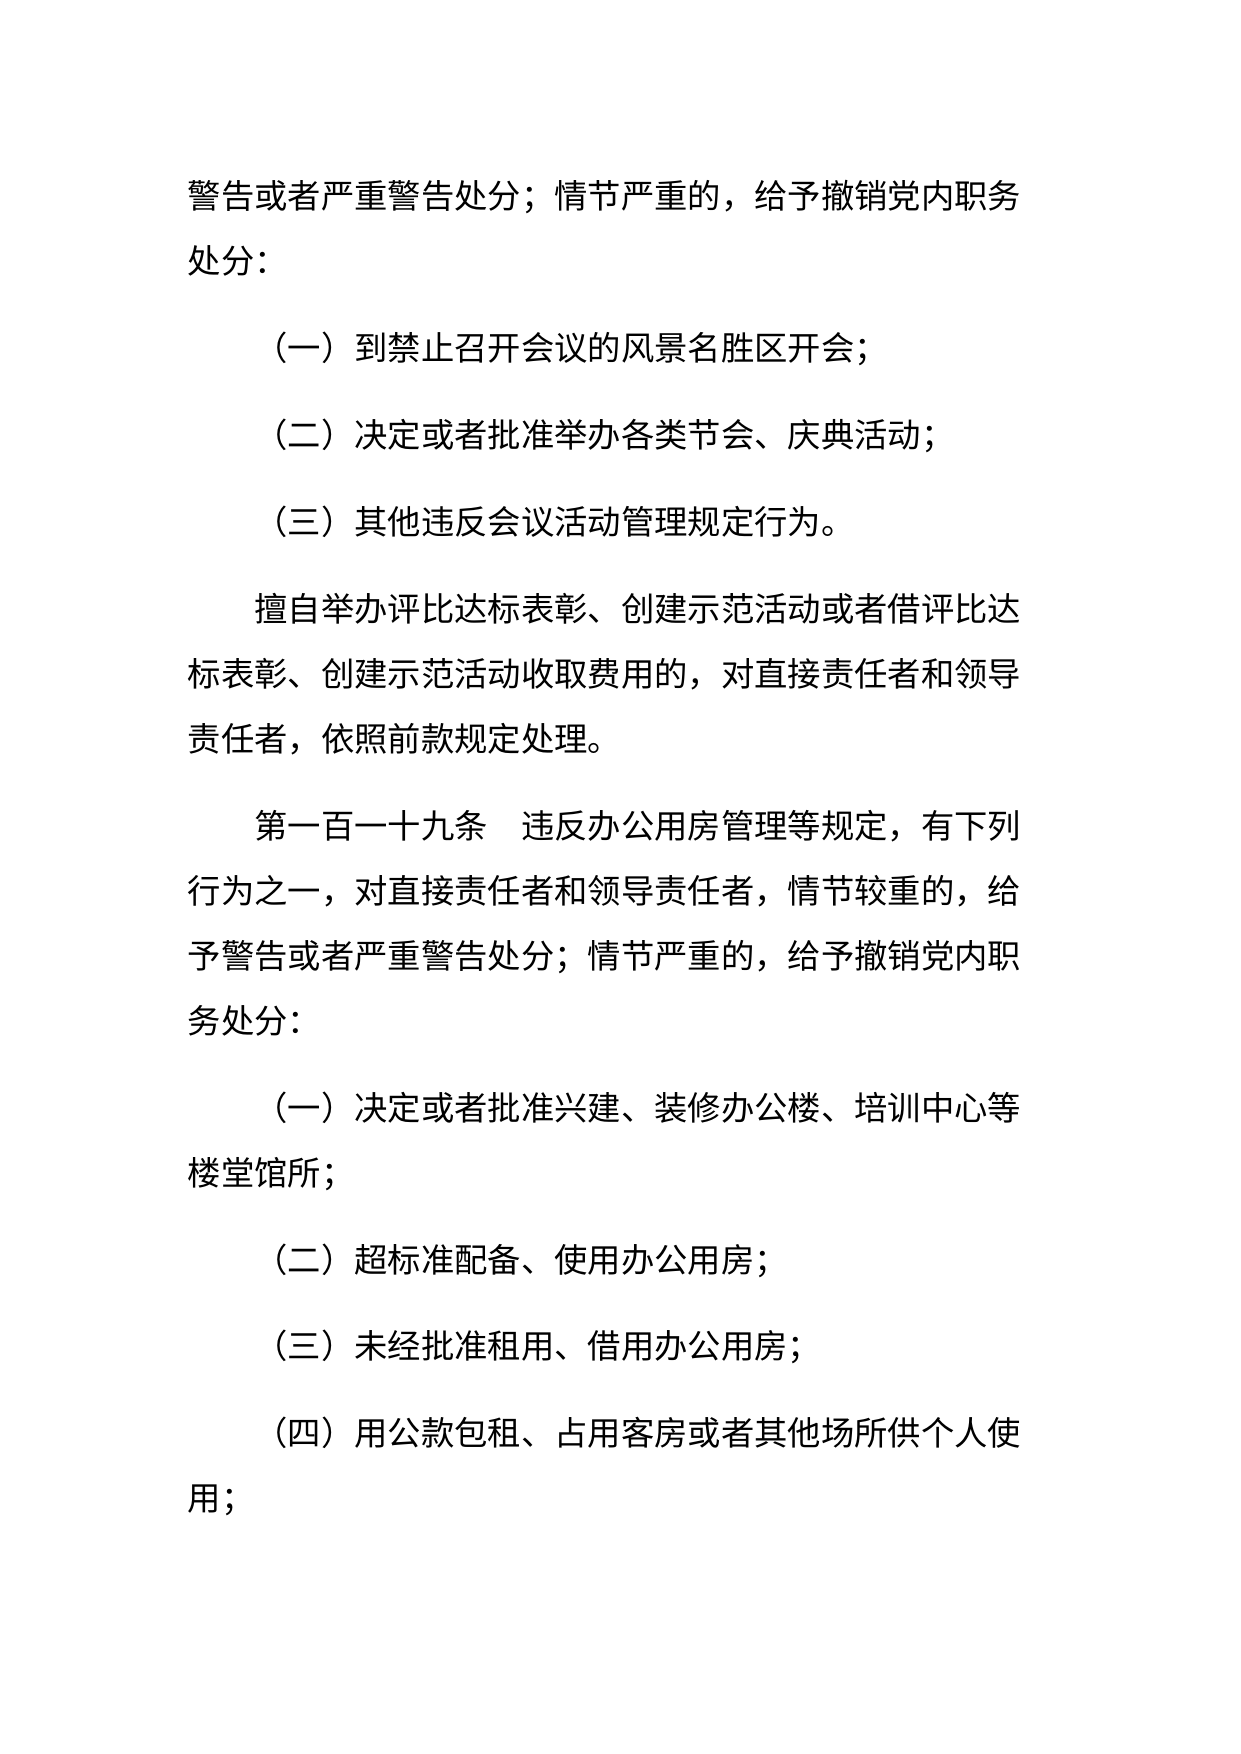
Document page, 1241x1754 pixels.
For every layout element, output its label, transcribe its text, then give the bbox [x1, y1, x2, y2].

text 擅自举办评比达标表彰、创建示范活动或者借评比达标表彰、创建示范活动收取费用的，对直接责任者和领导责任者，依照前款规定处理。 [187, 574, 1053, 769]
text （二）超标准配备、使用办公用房； [187, 1225, 1053, 1290]
text （三）未经批准租用、借用办公用房； [187, 1312, 1053, 1377]
text （一）决定或者批准兴建、装修办公楼、培训中心等楼堂馆所； [187, 1073, 1053, 1203]
text （四）用公款包租、占用客房或者其他场所供个人使用； [187, 1399, 1053, 1529]
text 第一百一十九条 违反办公用房管理等规定，有下列行为之一，对直接责任者和领导责任者，情节较重的，给予警告或者严重警告处分；情节严重的，给予撤销党内职务处分： [187, 791, 1053, 1051]
text （二）决定或者批准举办各类节会、庆典活动； [187, 401, 1053, 466]
text （三）其他违反会议活动管理规定行为。 [187, 488, 1053, 553]
text （一）到禁止召开会议的风景名胜区开会； [187, 314, 1053, 379]
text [187, 162, 1053, 292]
